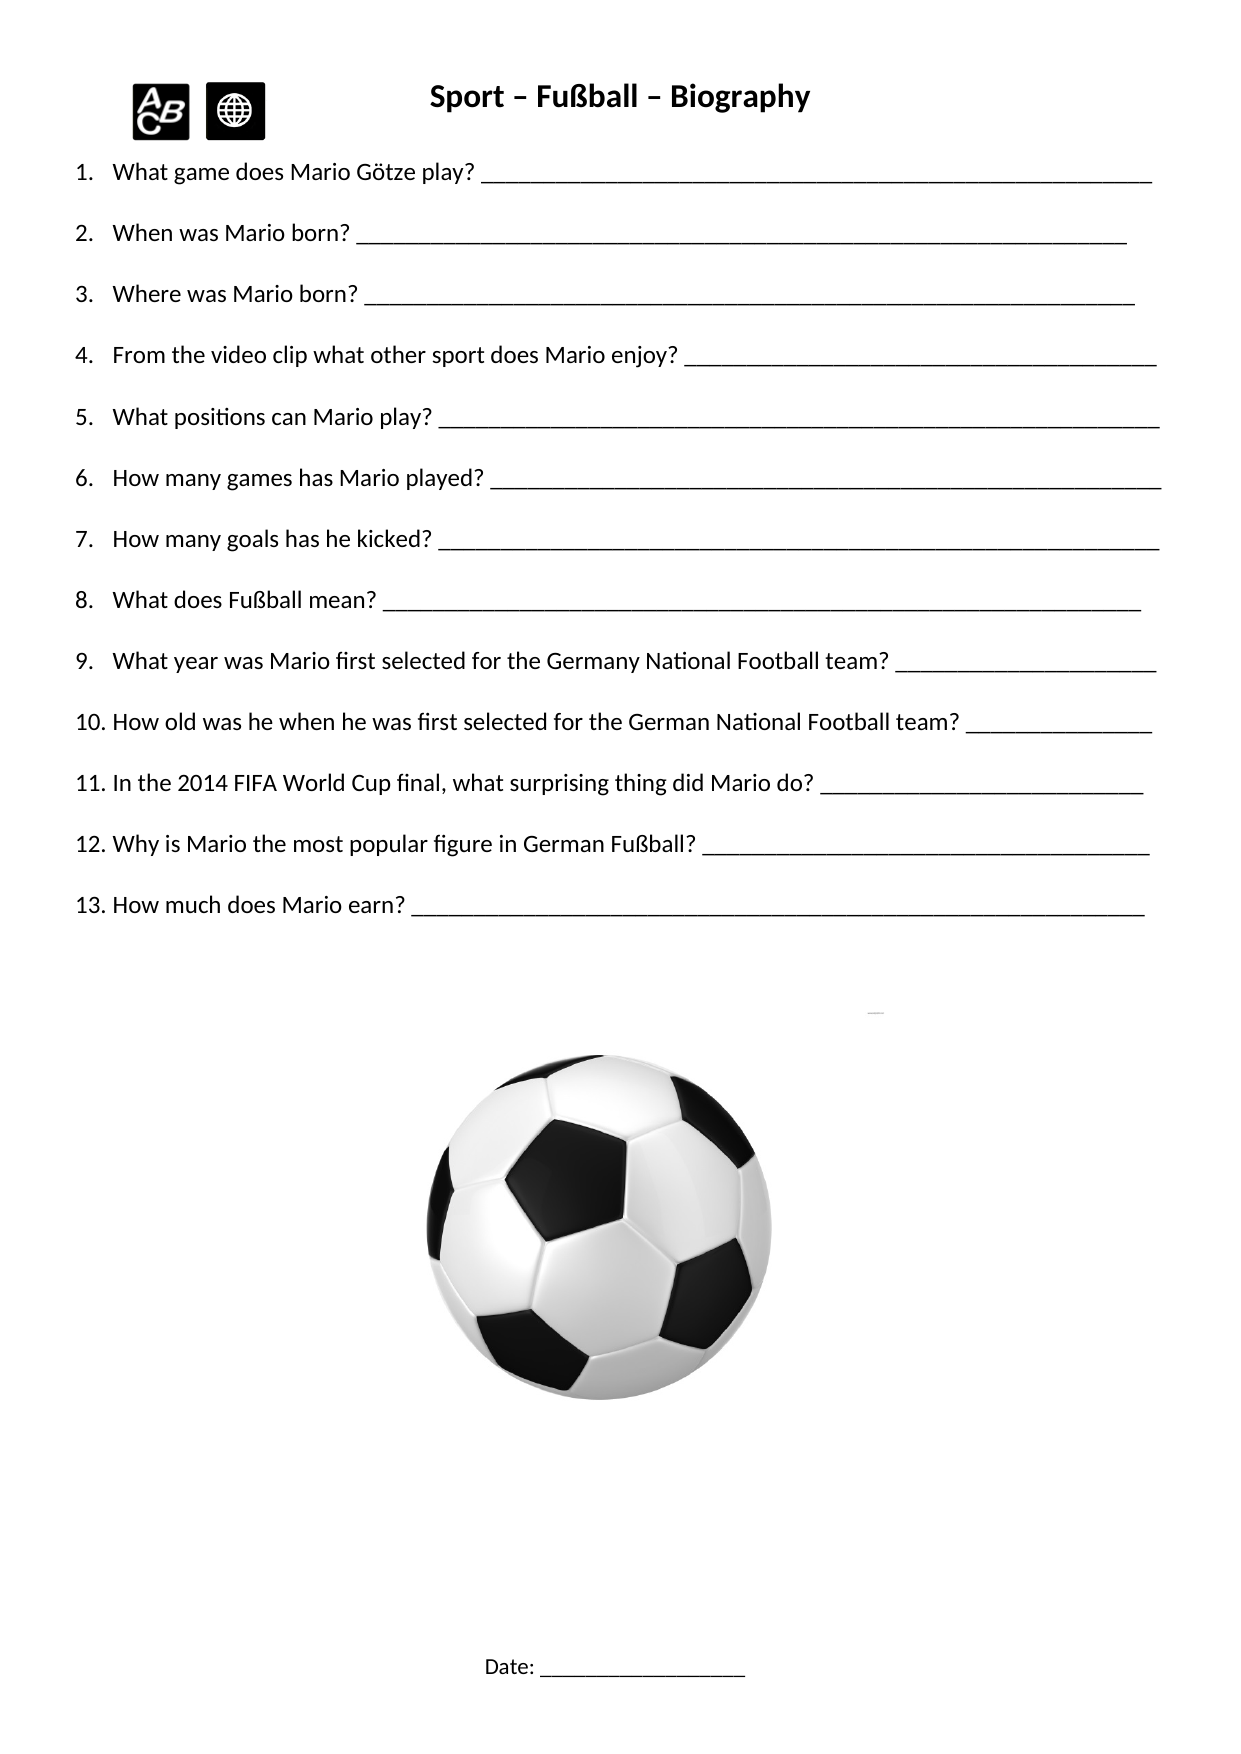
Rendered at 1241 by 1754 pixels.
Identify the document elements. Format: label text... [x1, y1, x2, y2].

list What game does Mario Götze play? ______________________________________________________ [75, 156, 1165, 187]
list How many goals has he kicked? __________________________________________________________ [75, 523, 1165, 553]
list How many games has Mario played? ______________________________________________________ [75, 462, 1165, 492]
picture [129, 79, 193, 144]
list Where was Mario born? ______________________________________________________________ [75, 278, 1165, 309]
list What positions can Mario play? __________________________________________________________ [75, 401, 1165, 431]
list From the video clip what other sport does Mario enjoy? ______________________________________ [75, 339, 1165, 370]
picture [202, 77, 268, 144]
text Sport – Fußball – Biography [75, 75, 1165, 116]
list In the 2014 FIFA World Cup final, what surprising thing did Mario do? __________________________ [75, 767, 1165, 797]
list What does Fußball mean? _____________________________________________________________ [75, 584, 1165, 614]
list How much does Mario earn? ___________________________________________________________ [75, 889, 1165, 919]
picture [312, 1012, 885, 1442]
list When was Mario born? ______________________________________________________________ [75, 217, 1165, 248]
list What year was Mario first selected for the Germany National Football team? _____________________ [75, 645, 1165, 675]
list Why is Mario the most popular figure in German Fußball? ____________________________________ [75, 828, 1165, 858]
list How old was he when he was first selected for the German National Football team? _______________ [75, 706, 1165, 736]
